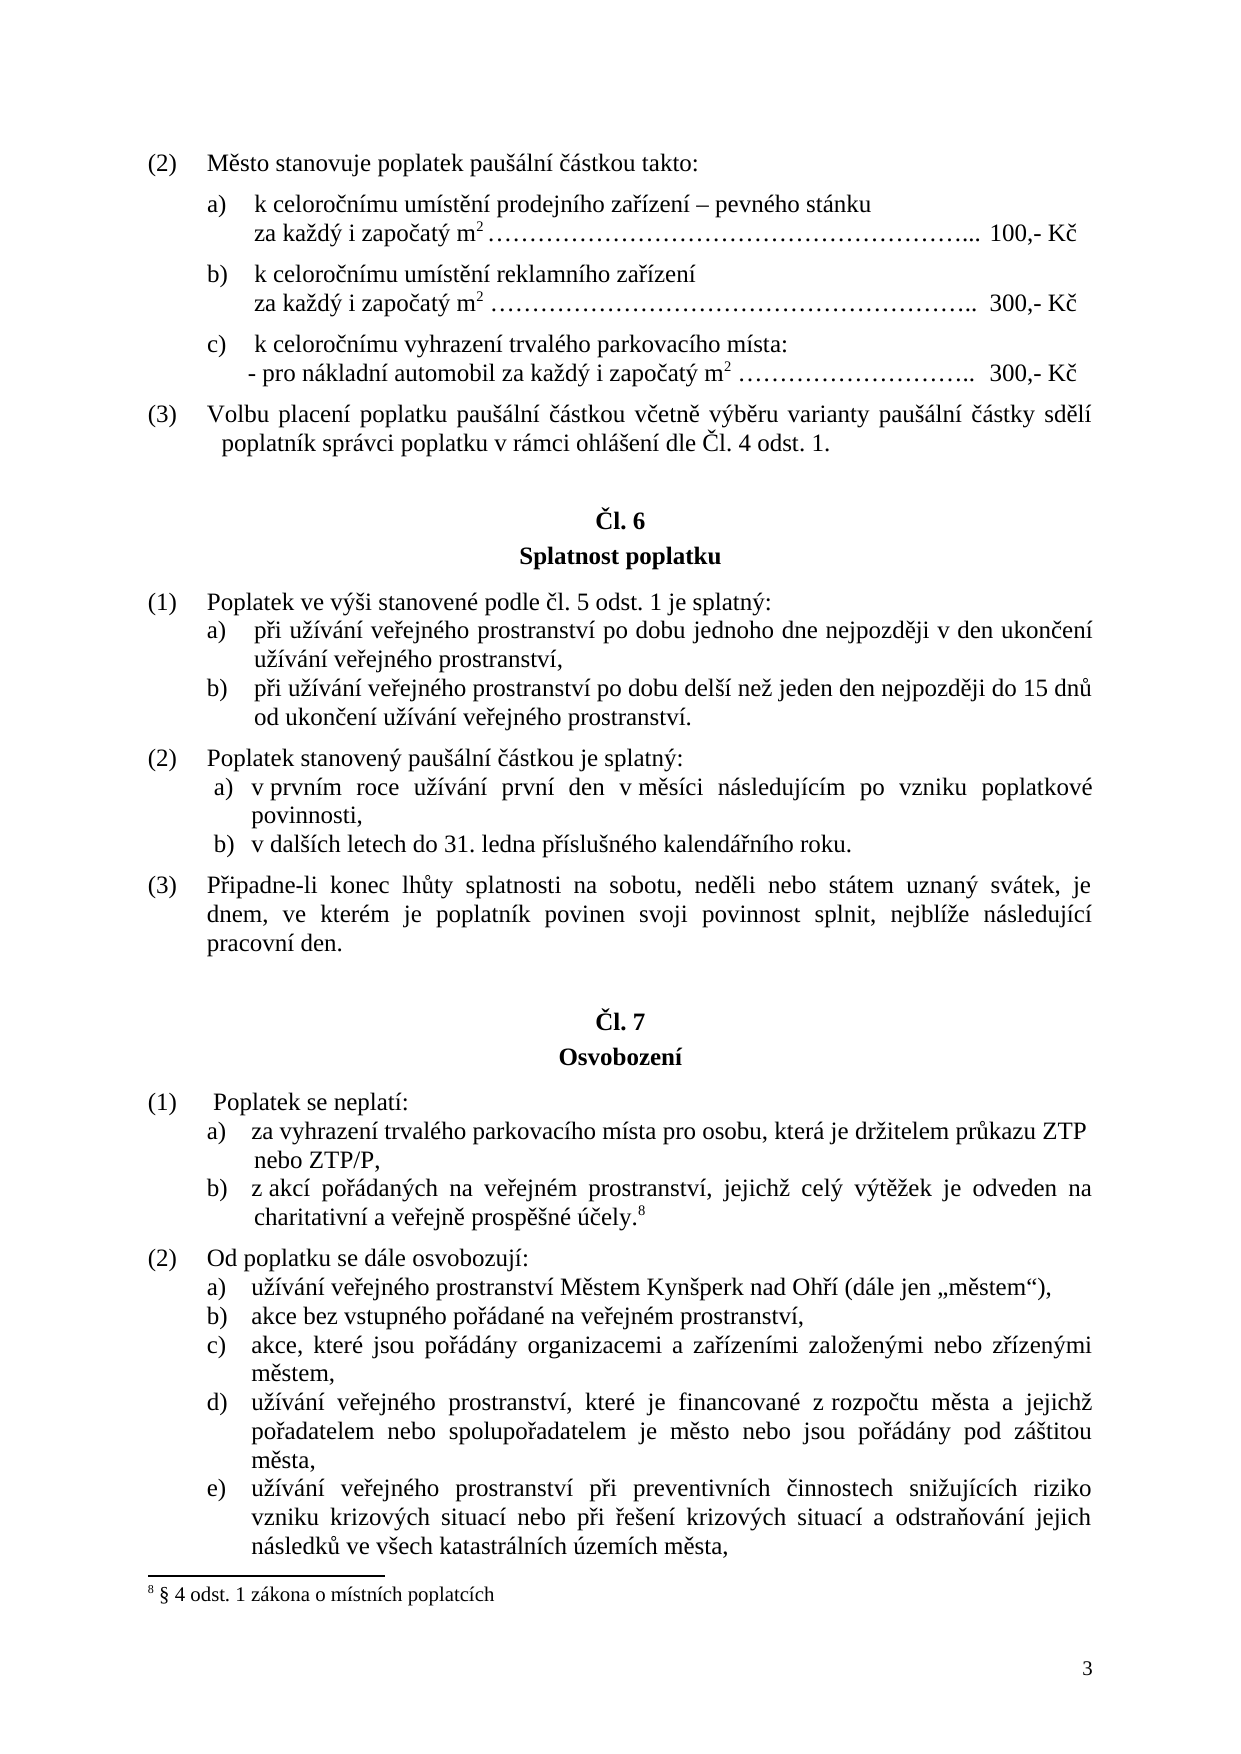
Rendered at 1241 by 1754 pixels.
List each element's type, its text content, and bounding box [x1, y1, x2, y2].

text Čl. 7 [148, 1007, 1093, 1036]
list v dalších letech do 31. ledna příslušného kalendářního roku. [214, 829, 1093, 858]
list Poplatek stanovený paušální částkou je splatný: [148, 743, 1093, 772]
list při užívání veřejného prostranství po dobu jednoho dne nejpozději v den ukončení užívání veřejného prostranství, [207, 616, 1093, 673]
list akce bez vstupného pořádané na veřejném prostranství, [207, 1301, 1093, 1330]
list užívání veřejného prostranství Městem Kynšperk nad Ohří (dále jen „městem“), [207, 1272, 1093, 1301]
list z akcí pořádaných na veřejném prostranství, jejichž celý výtěžek je odveden na charitativní a veřejně prospěšné účely. [207, 1173, 1093, 1231]
list užívání veřejného prostranství při preventivních činnostech snižujících riziko vzniku krizových situací nebo při řešení krizových situací a odstraňování jejich následků ve všech katastrálních územích města, [207, 1473, 1093, 1560]
text Osvobození [148, 1042, 1093, 1071]
list k celoročnímu vyhrazení trvalého parkovacího místa: [207, 329, 1093, 358]
list Poplatek ve výši stanovené podle čl. 5 odst. 1 je splatný: [148, 587, 1093, 616]
text za každý i započatý m2 …………………………………………………... 100,- Kč [254, 218, 1093, 246]
list Město stanovuje poplatek paušální částkou takto: [148, 148, 1093, 176]
list užívání veřejného prostranství, které je financované z rozpočtu města a jejichž pořadatelem nebo spolupořadatelem je město nebo jsou pořádány pod záštitou města, [207, 1387, 1093, 1473]
list k celoročnímu umístění prodejního zařízení – pevného stánku [207, 189, 1093, 218]
text za každý i započatý m2 ………………………………………………….. 300,- Kč [254, 288, 1093, 316]
text - pro nákladní automobil za každý i započatý m2 ……………………….. 300,- Kč [241, 358, 1093, 386]
list za vyhrazení trvalého parkovacího místa pro osobu, která je držitelem průkazu ZTP nebo ZTP/P, [207, 1116, 1093, 1173]
list v prvním roce užívání první den v měsíci následujícím po vzniku poplatkové povinnosti, [214, 772, 1093, 829]
list akce, které jsou pořádány organizacemi a zařízeními založenými nebo zřízenými městem, [207, 1330, 1093, 1387]
text Splatnost poplatku [148, 541, 1093, 570]
list Poplatek se neplatí: [148, 1087, 1093, 1116]
list Od poplatku se dále osvobozují: [148, 1243, 1093, 1272]
list k celoročnímu umístění reklamního zařízení [207, 259, 1093, 288]
text Čl. 6 [148, 506, 1093, 535]
list při užívání veřejného prostranství po dobu delší než jeden den nejpozději do 15 dnů od ukončení užívání veřejného prostranství. [207, 673, 1093, 731]
list Připadne-li konec lhůty splatnosti na sobotu, neděli nebo státem uznaný svátek, je dnem, ve kterém je poplatník povinen svoji povinnost splnit, nejblíže následující pracovní den. [148, 871, 1093, 957]
list Volbu placení poplatku paušální částkou včetně výběru varianty paušální částky sdělí poplatník správci poplatku v rámci ohlášení dle Čl. 4 odst. 1. [148, 399, 1093, 456]
